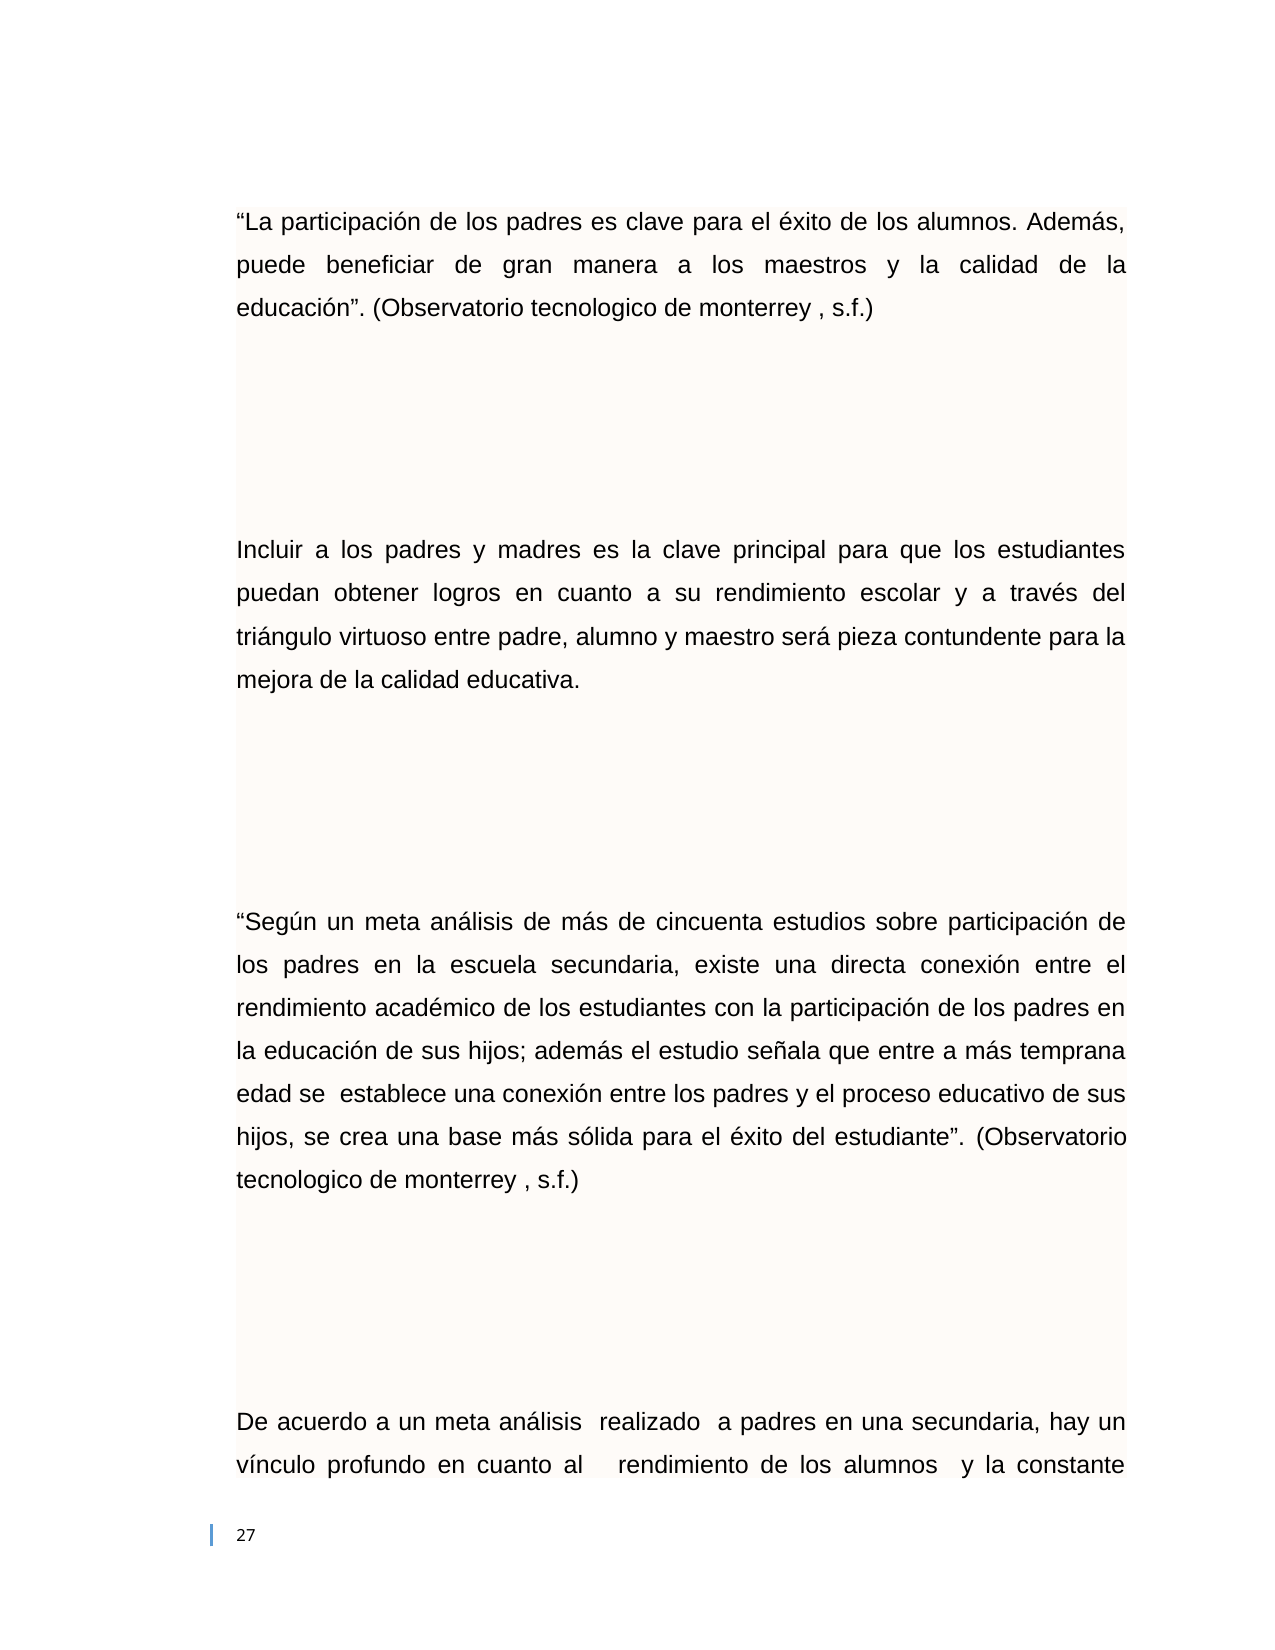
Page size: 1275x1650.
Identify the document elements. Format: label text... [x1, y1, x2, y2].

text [236, 1407, 1127, 1478]
text “La participación de los padres es clave para el éxito de los alumnos. Además, puede beneficiar de gran manera a los maestros y la calidad de la educación”. [236, 207, 1127, 322]
text Incluir a los padres y madres es la clave principal para que los estudiantes puedan obtener logros en cuanto a su rendimiento escolar y a través del triángulo virtuoso entre padre, alumno y maestro será pieza contundente para la mejora de la calidad educativa. [236, 535, 1127, 693]
text “Según un meta análisis de más de cincuenta estudios sobre participación de los padres en la escuela secundaria, existe una directa conexión entre el rendimiento académico de los estudiantes con la participación de los padres en la educación de sus hijos; además el estudio señala que entre a más temprana edad se establece una conexión entre los padres y el proceso educativo de sus hijos, se crea una base más sólida para el éxito del estudiante”. [236, 906, 1127, 1193]
